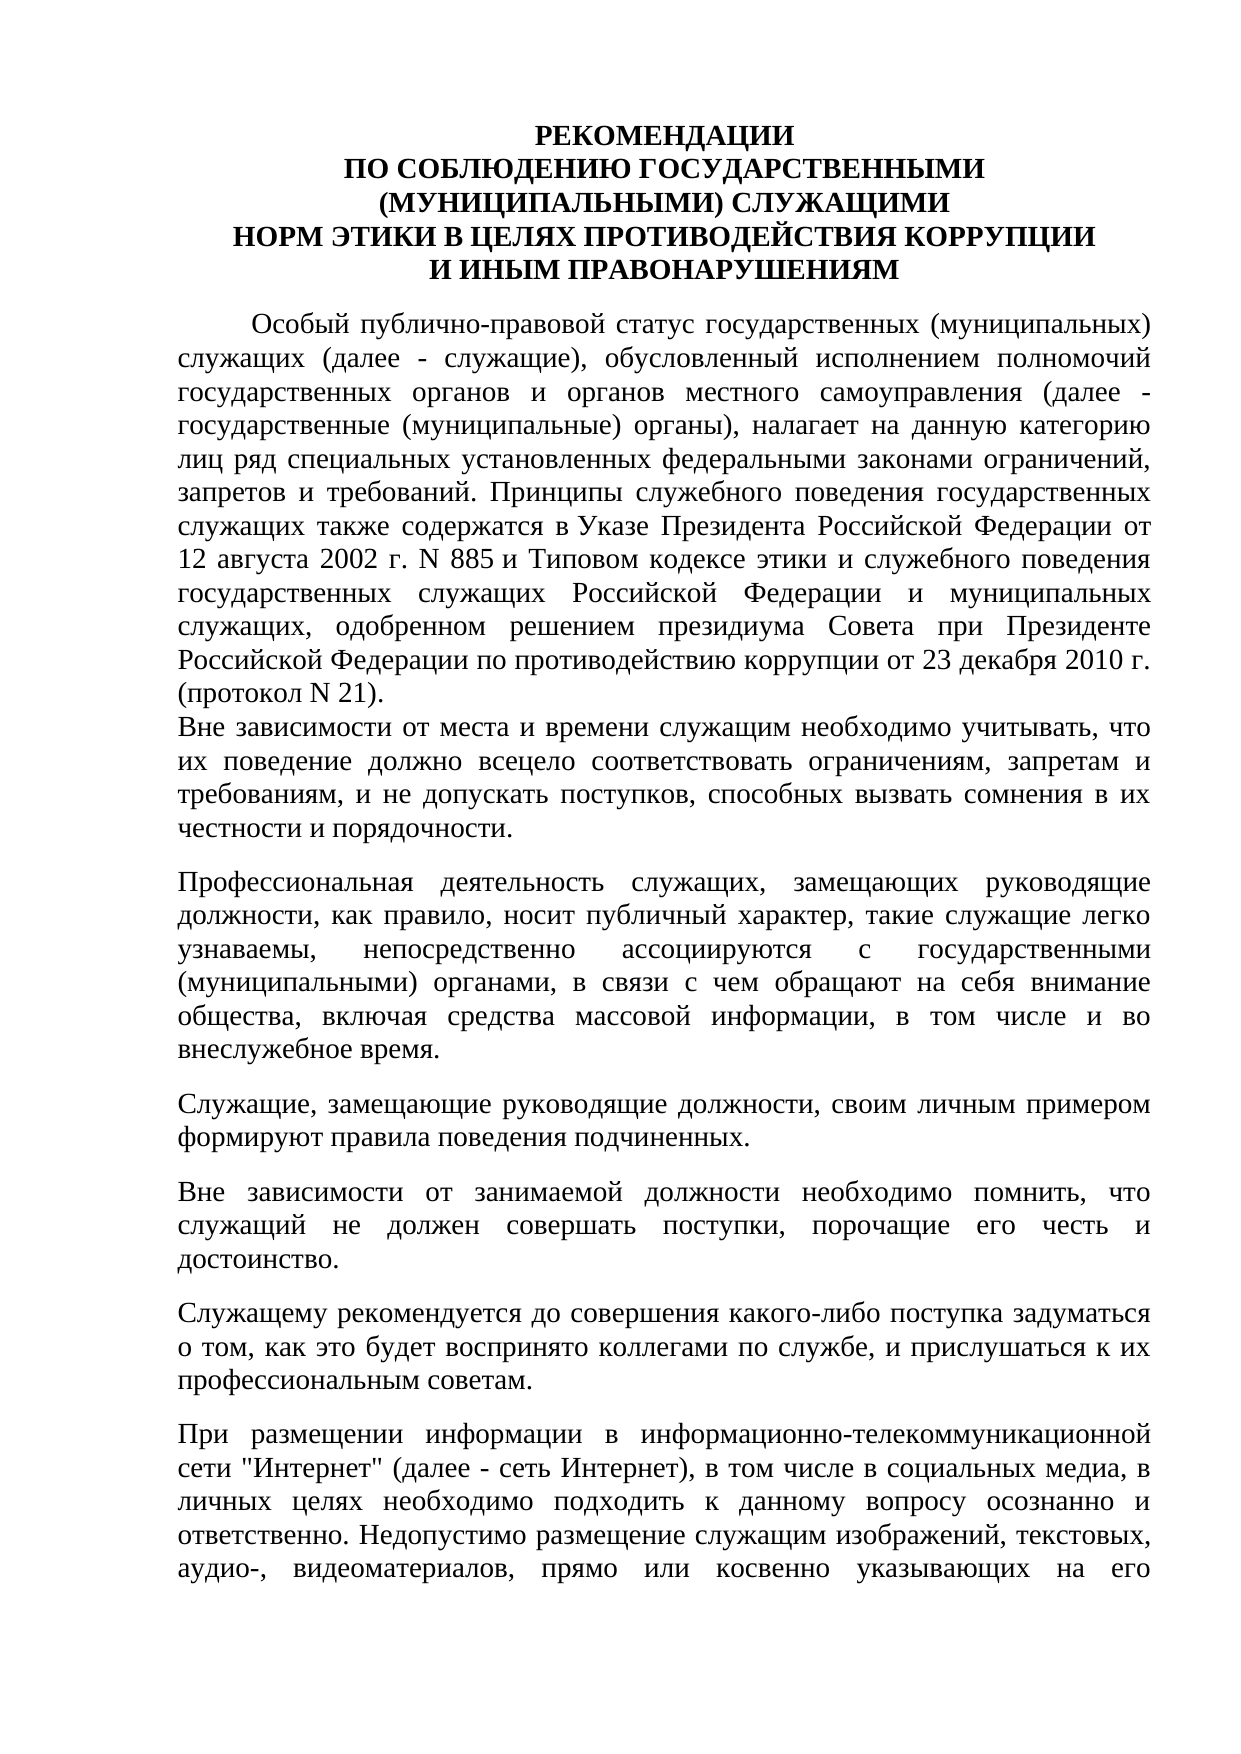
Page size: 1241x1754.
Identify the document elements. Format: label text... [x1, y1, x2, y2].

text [177, 1416, 1152, 1584]
text Вне зависимости от места и времени служащим необходимо учитывать, что их поведение должно всецело соответствовать ограничениям, запретам и требованиям, и не допускать поступков, способных вызвать сомнения в их честности и порядочности. [177, 709, 1152, 843]
text Профессиональная деятельность служащих, замещающих руководящие должности, как правило, носит публичный характер, такие служащие легко узнаваемы, непосредственно ассоциируются с государственными (муниципальными) органами, в связи с чем обращают на себя внимание общества, включая средства массовой информации, в том числе и во внеслужебное время. [177, 864, 1152, 1065]
text Вне зависимости от занимаемой должности необходимо помнить, что служащий не должен совершать поступки, порочащие его честь и достоинство. [177, 1174, 1152, 1274]
text Особый публично-правовой статус государственных (муниципальных) служащих (далее - служащие), обусловленный исполнением полномочий государственных органов и органов местного самоуправления (далее - государственные (муниципальные) органы), налагает на данную категорию лиц ряд специальных установленных федеральными законами ограничений, запретов и требований. Принципы служебного поведения государственных служащих также содержатся в Указе Президента Российской Федерации от 12 августа 2002 г. N 885 и Типовом кодексе этики и служебного поведения государственных служащих Российской Федерации и муниципальных служащих, одобренном решением президиума Совета при Президенте Российской Федерации по противодействию коррупции от 23 декабря 2010 г. (протокол N 21). [177, 307, 1152, 709]
text Служащие, замещающие руководящие должности, своим личным примером формируют правила поведения подчиненных. [177, 1086, 1152, 1153]
text РЕКОМЕНДАЦИИ ПО СОБЛЮДЕНИЮ ГОСУДАРСТВЕННЫМИ (МУНИЦИПАЛЬНЫМИ) СЛУЖАЩИМИ НОРМ ЭТИКИ В ЦЕЛЯХ ПРОТИВОДЕЙСТВИЯ КОРРУПЦИИ И ИНЫМ ПРАВОНАРУШЕНИЯМ [177, 118, 1152, 286]
text Служащему рекомендуется до совершения какого-либо поступка задуматься о том, как это будет воспринято коллегами по службе, и прислушаться к их профессиональным советам. [177, 1295, 1152, 1396]
